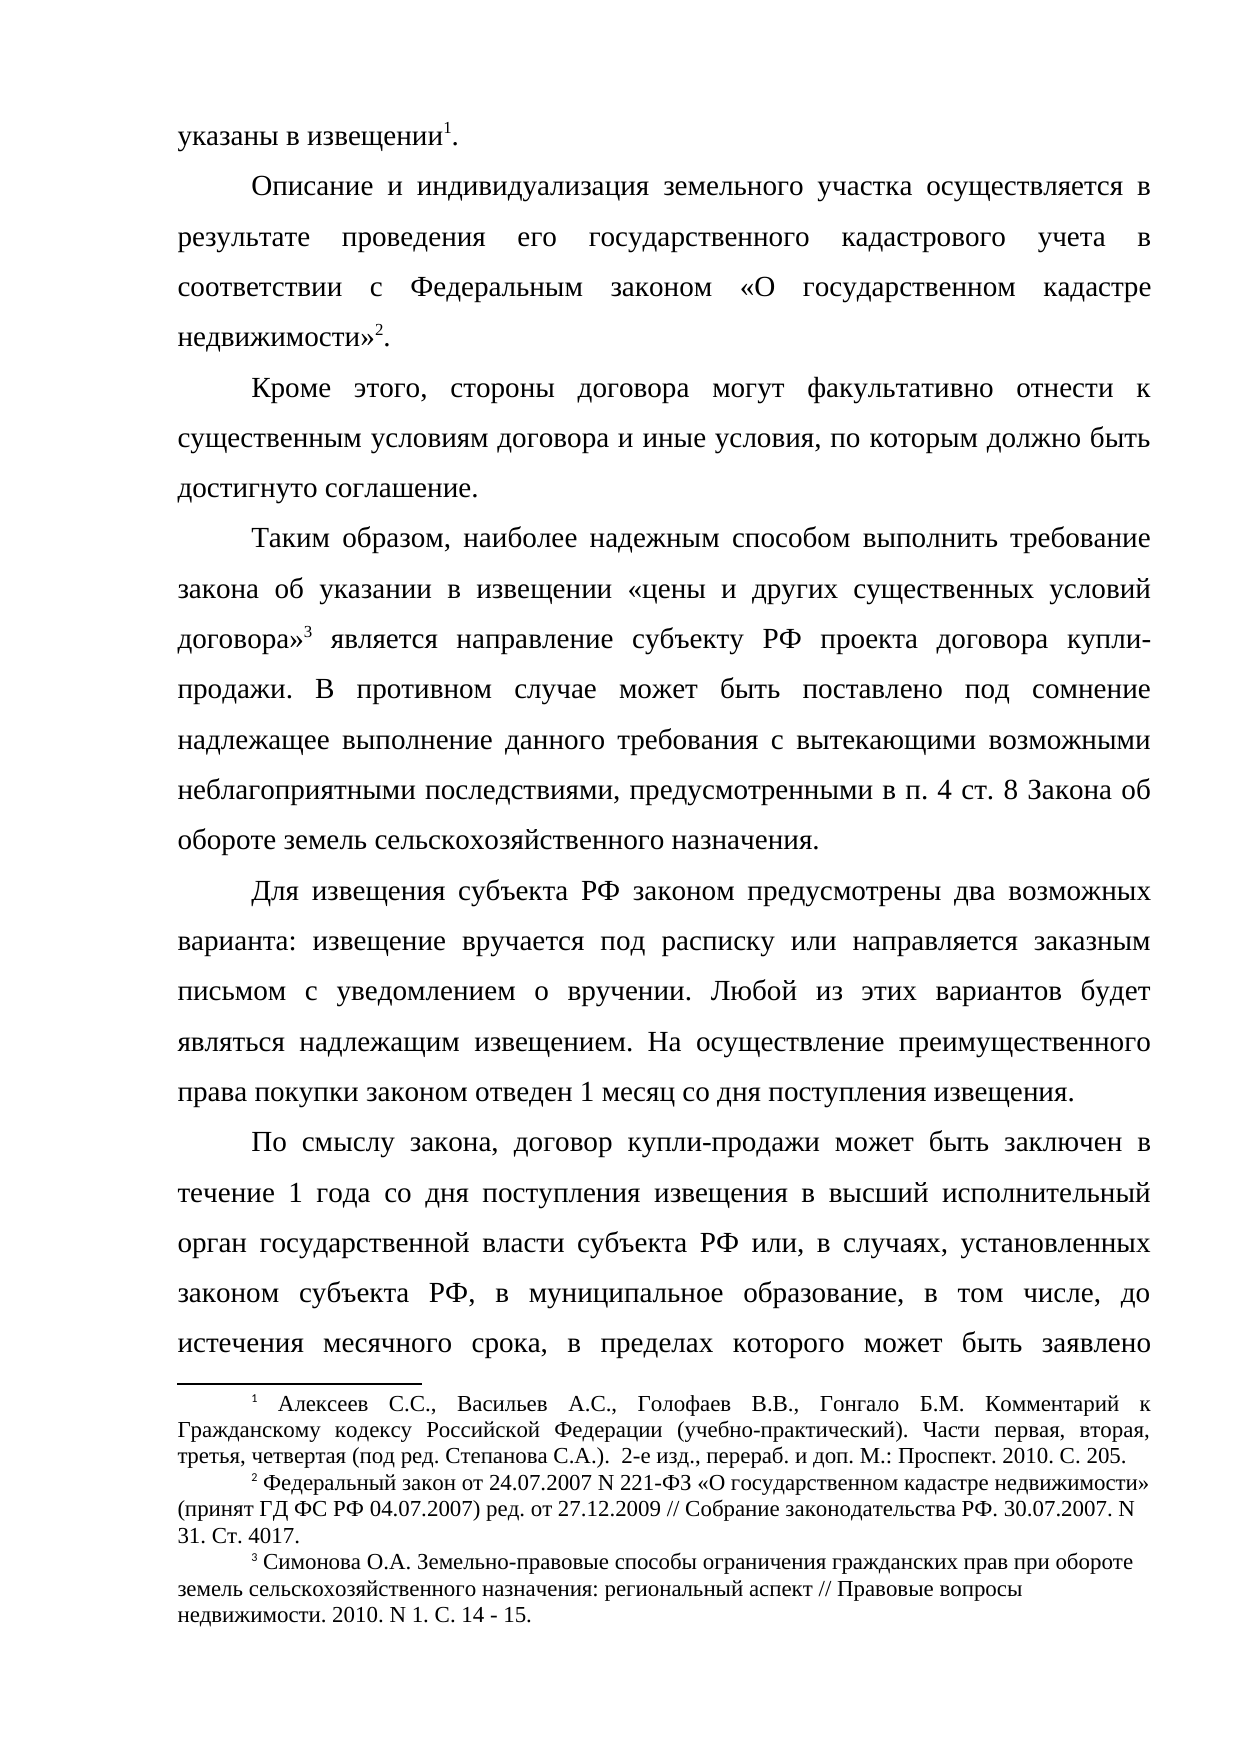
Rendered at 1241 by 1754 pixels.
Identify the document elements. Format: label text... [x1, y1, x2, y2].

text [177, 118, 1152, 152]
text Для извещения субъекта РФ законом предусмотрены два возможных варианта: извещение вручается под расписку или направляется заказным письмом с уведомлением о вручении. Любой из этих вариантов будет являться надлежащим извещением. На осуществление преимущественного права покупки законом отведен 1 месяц со дня поступления извещения. [177, 873, 1152, 1108]
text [177, 1124, 1152, 1359]
text Описание и индивидуализация земельного участка осуществляется в результате проведения его государственного кадастрового учета в соответствии с Федеральным законом «О государственном кадастре недвижимости». [177, 168, 1152, 353]
text Таким образом, наиболее надежным способом выполнить требование закона об указании в извещении «цены и других существенных условий договора» является направление субъекту РФ проекта договора купли-продажи. В противном случае может быть поставлено под сомнение надлежащее выполнение данного требования с вытекающими возможными неблагоприятными последствиями, предусмотренными в п. 4 ст. 8 Закона об обороте земель сельскохозяйственного назначения. [177, 521, 1152, 856]
text Кроме этого, стороны договора могут факультативно отнести к существенным условиям договора и иные условия, по которым должно быть достигнуто соглашение. [177, 370, 1152, 504]
